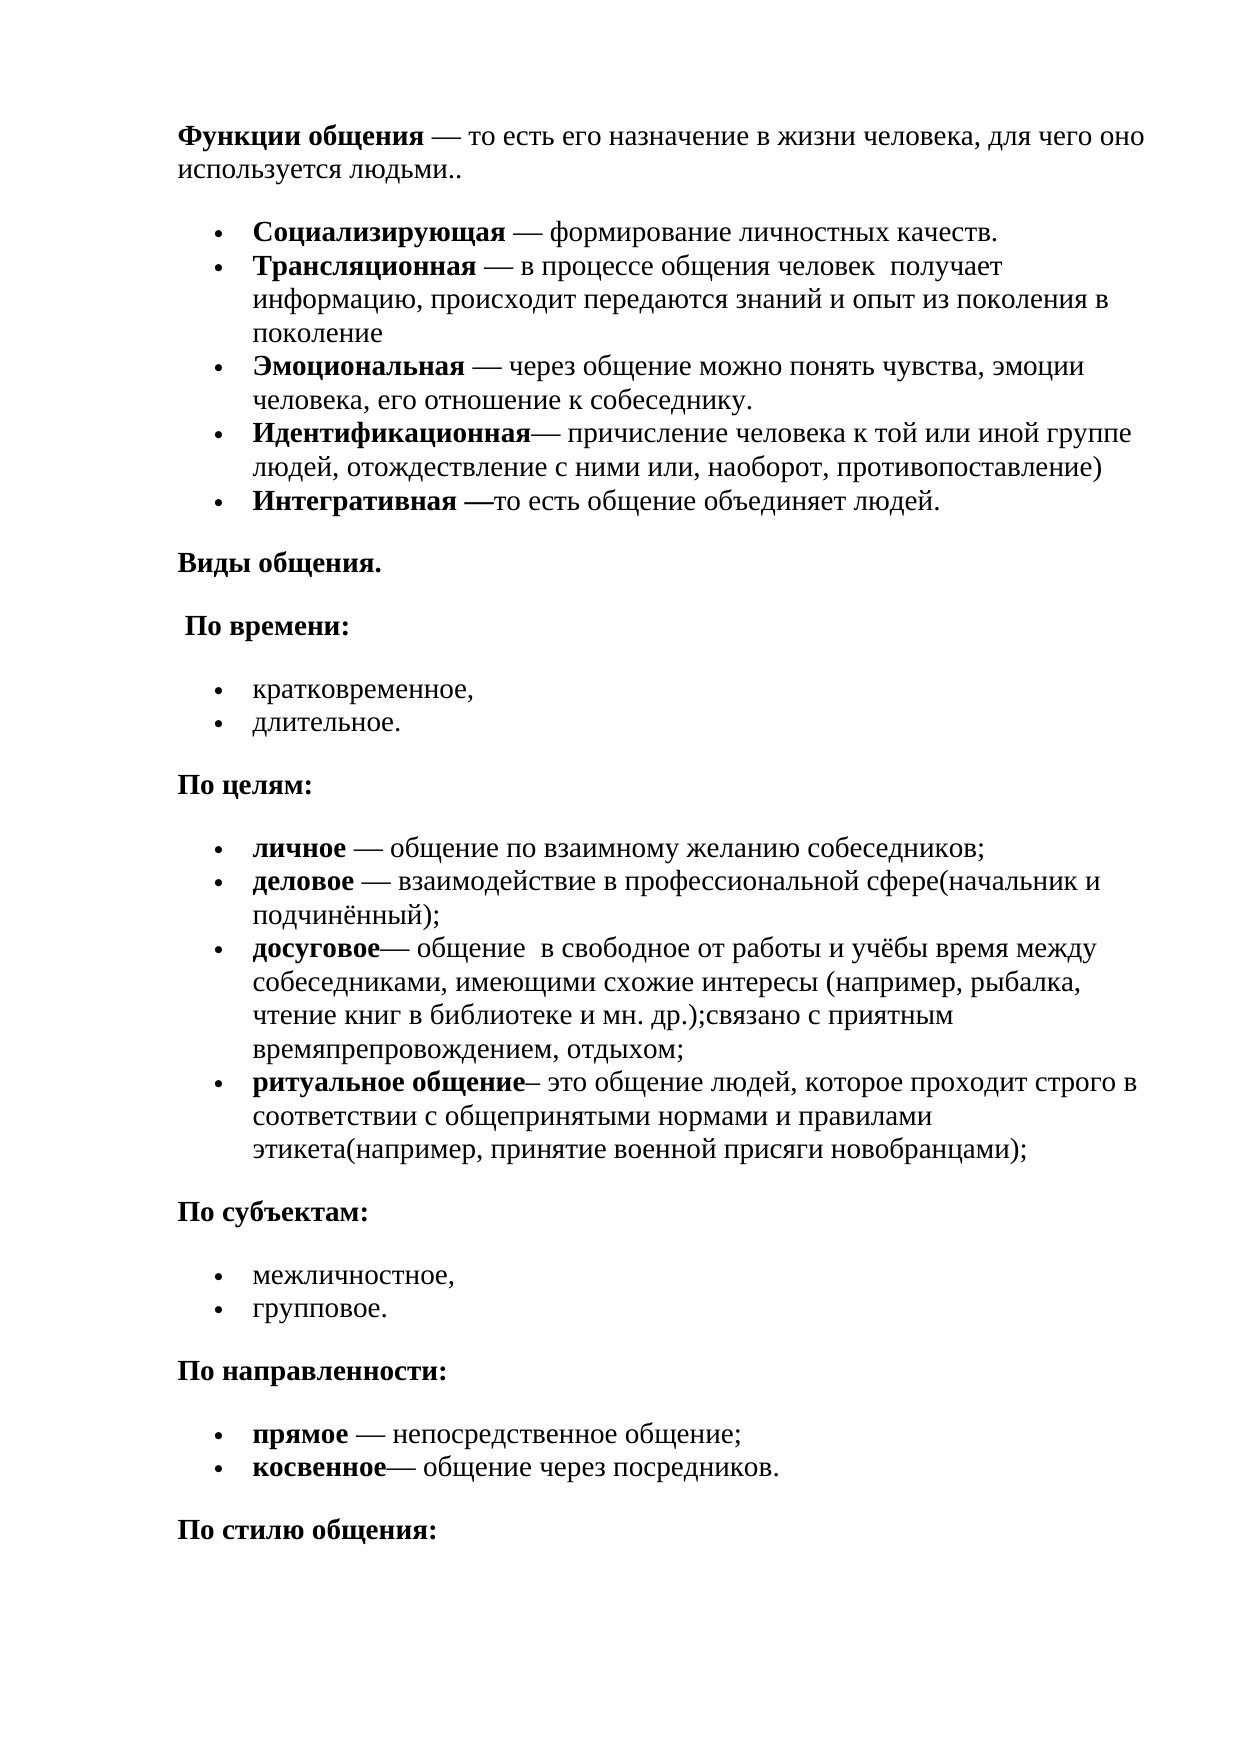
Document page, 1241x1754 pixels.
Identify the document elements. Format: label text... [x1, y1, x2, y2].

list длительное. [215, 704, 1152, 738]
list кратковременное, [215, 671, 1152, 704]
list межличностное, [215, 1257, 1152, 1291]
list Эмоциональная — через общение можно понять чувства, эмоции человека, его отношение к собеседнику. [215, 348, 1152, 416]
list групповое. [215, 1291, 1152, 1324]
list ритуальное общение– это общение людей, которое проходит строго в соответствии с общепринятыми нормами и правилами этикета(например, принятие военной присяги новобранцами); [215, 1064, 1152, 1165]
list косвенное— общение через посредников. [215, 1449, 1152, 1483]
list деловое — взаимодействие в профессиональной сфере(начальник и подчинённый); [215, 863, 1152, 930]
text По субъектам: [177, 1194, 1152, 1228]
text По направленности: [177, 1353, 1152, 1387]
list прямое — непосредственное общение; [215, 1416, 1152, 1449]
list личное — общение по взаимному желанию собеседников; [215, 830, 1152, 863]
text Виды общения. [177, 545, 1152, 579]
text Функции общения — то есть его назначение в жизни человека, для чего оно используется людьми.. [177, 118, 1152, 185]
text По времени: [177, 608, 1152, 642]
list Интегративная —то есть общение объединяет людей. [215, 483, 1152, 516]
list Социализирующая — формирование личностных качеств. [215, 214, 1152, 248]
list Трансляционная — в процессе общения человек получает информацию, происходит передаются знаний и опыт из поколения в поколение [215, 248, 1152, 348]
text По целям: [177, 767, 1152, 801]
list досуговое— общение в свободное от работы и учёбы время между собеседниками, имеющими схожие интересы (например, рыбалка, чтение книг в библиотеке и мн. др.);связано с приятным времяпрепровождением, отдыхом; [215, 930, 1152, 1064]
list Идентификационная— причисление человека к той или иной группе людей, отождествление с ними или, наоборот, противопоставление) [215, 416, 1152, 483]
text По стилю общения: [177, 1512, 1152, 1546]
